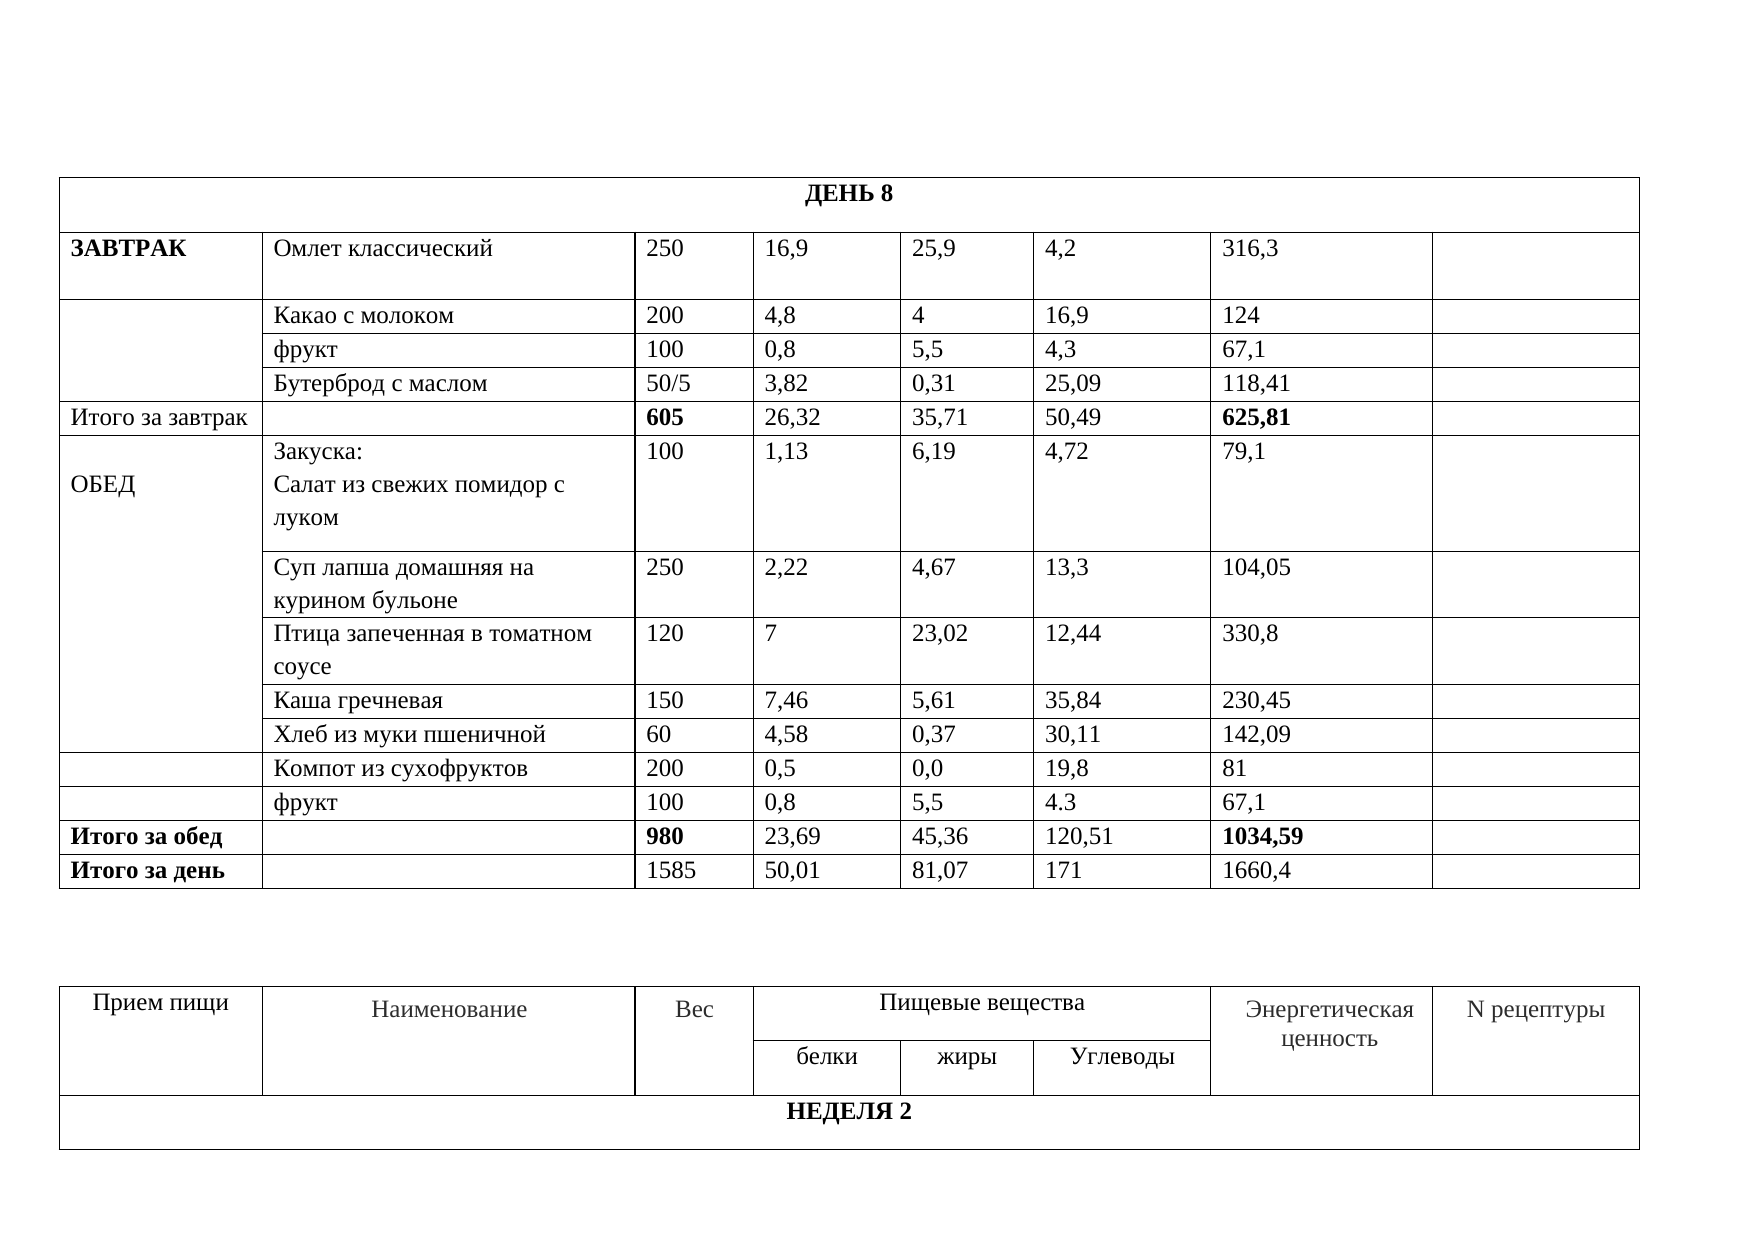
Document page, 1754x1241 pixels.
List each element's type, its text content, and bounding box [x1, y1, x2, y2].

table_cell 1034,59 [1211, 821, 1432, 854]
table_cell 50,01 [754, 855, 900, 888]
table_cell белки [754, 1041, 900, 1095]
table_cell 250 [636, 233, 753, 299]
table_cell 67,1 [1211, 334, 1432, 367]
table_cell 25,9 [901, 233, 1033, 299]
table_cell 5,61 [901, 685, 1033, 718]
table_cell Суп лапша домашняя на курином бульоне [263, 552, 634, 617]
table_cell фрукт [263, 334, 634, 367]
table_cell 1,13 [754, 436, 900, 551]
table_cell 120 [636, 618, 753, 684]
table_header Наименование [263, 987, 634, 1095]
table_cell 50/5 [636, 368, 753, 401]
table_cell 605 [636, 402, 753, 435]
table_cell 1585 [636, 855, 753, 888]
table_cell [263, 402, 634, 435]
table_cell [60, 787, 262, 820]
table_cell 3,82 [754, 368, 900, 401]
table_cell 7,46 [754, 685, 900, 718]
table_cell [1433, 719, 1639, 752]
table_cell 104,05 [1211, 552, 1432, 617]
table_cell 124 [1211, 300, 1432, 333]
table_cell фрукт [263, 787, 634, 820]
table_cell 100 [636, 334, 753, 367]
table_cell [1433, 552, 1639, 617]
table_cell [1433, 233, 1639, 299]
table_cell [1433, 300, 1639, 333]
table_cell 0,0 [901, 753, 1033, 786]
table_cell 4,72 [1034, 436, 1210, 551]
table_cell 4,8 [754, 300, 900, 333]
table_cell 35,71 [901, 402, 1033, 435]
table_cell 67,1 [1211, 787, 1432, 820]
table_cell [1433, 855, 1639, 888]
table_cell 142,09 [1211, 719, 1432, 752]
table_cell жиры [901, 1041, 1033, 1095]
table_cell 35,84 [1034, 685, 1210, 718]
table_cell 79,1 [1211, 436, 1432, 551]
table_cell [1433, 368, 1639, 401]
table_cell 0,31 [901, 368, 1033, 401]
table_cell [1433, 334, 1639, 367]
table_cell 26,32 [754, 402, 900, 435]
table_cell 6,19 [901, 436, 1033, 551]
table_cell 4,58 [754, 719, 900, 752]
table_header Прием пищи [60, 987, 262, 1095]
table_cell 4,3 [1034, 334, 1210, 367]
table_cell 7 [754, 618, 900, 684]
table_cell 200 [636, 300, 753, 333]
table_cell Птица запеченная в томатном соусе [263, 618, 634, 684]
table_cell 16,9 [754, 233, 900, 299]
table_cell 81 [1211, 753, 1432, 786]
table_cell 16,9 [1034, 300, 1210, 333]
table_cell 2,22 [754, 552, 900, 617]
table_cell 330,8 [1211, 618, 1432, 684]
table_cell 100 [636, 436, 753, 551]
table_cell Бутерброд с маслом [263, 368, 634, 401]
table_cell НЕДЕЛЯ 2 ДЕНЬ 8 [60, 178, 1639, 232]
table_cell 316,3 [1211, 233, 1432, 299]
table_cell 0,5 [754, 753, 900, 786]
table_cell 250 [636, 552, 753, 617]
table_cell 5,5 [901, 787, 1033, 820]
table_cell 0,37 [901, 719, 1033, 752]
table_cell 19,8 [1034, 753, 1210, 786]
table_cell 118,41 [1211, 368, 1432, 401]
table_cell Закуска: Салат из свежих помидор с луком [263, 436, 634, 551]
table_cell 4 [901, 300, 1033, 333]
table_cell [1433, 685, 1639, 718]
table_cell 230,45 [1211, 685, 1432, 718]
table_cell 12,44 [1034, 618, 1210, 684]
table_cell [263, 821, 634, 854]
table_cell 0,8 [754, 334, 900, 367]
table_cell [1433, 402, 1639, 435]
table_cell 23,69 [754, 821, 900, 854]
table_cell 4,2 [1034, 233, 1210, 299]
table_cell [1433, 618, 1639, 684]
table_cell [60, 753, 262, 786]
table_cell ЗАВТРАК [60, 233, 262, 299]
table_cell 4.3 [1034, 787, 1210, 820]
table_cell 0,8 [754, 787, 900, 820]
table_cell 50,49 [1034, 402, 1210, 435]
table_cell 45,36 [901, 821, 1033, 854]
table_header N рецептуры [1433, 987, 1639, 1095]
table_cell 625,81 [1211, 402, 1432, 435]
table_cell 25,09 [1034, 368, 1210, 401]
table_cell [1433, 821, 1639, 854]
table_cell Итого за обед [60, 821, 262, 854]
table_cell Хлеб из муки пшеничной [263, 719, 634, 752]
table_header Энергетическая ценность [1211, 987, 1432, 1095]
table_cell [263, 855, 634, 888]
table_cell 100 [636, 787, 753, 820]
table_cell 120,51 [1034, 821, 1210, 854]
table_cell НЕДЕЛЯ 2 ДЕНЬ 9 [60, 1096, 1639, 1149]
table_header Пищевые вещества [754, 987, 1210, 1040]
table_cell Итого за завтрак [60, 402, 262, 435]
table_cell Каша гречневая [263, 685, 634, 718]
table_cell 81,07 [901, 855, 1033, 888]
table_cell 150 [636, 685, 753, 718]
table_cell 23,02 [901, 618, 1033, 684]
table_cell Омлет классический [263, 233, 634, 299]
table_cell 1660,4 [1211, 855, 1432, 888]
table_cell [1433, 436, 1639, 551]
table_cell 13,3 [1034, 552, 1210, 617]
table_cell 4,67 [901, 552, 1033, 617]
table_cell 200 [636, 753, 753, 786]
table_cell [60, 300, 262, 401]
table_cell ОБЕД [60, 436, 262, 752]
table_cell 30,11 [1034, 719, 1210, 752]
table_header Вес [636, 987, 753, 1095]
table_cell Какао с молоком [263, 300, 634, 333]
table_cell Итого за день [60, 855, 262, 888]
table_cell 5,5 [901, 334, 1033, 367]
table_cell [1433, 787, 1639, 820]
table_cell Углеводы [1034, 1041, 1210, 1095]
table_cell 171 [1034, 855, 1210, 888]
table_cell 980 [636, 821, 753, 854]
table_cell 60 [636, 719, 753, 752]
table_cell [1433, 753, 1639, 786]
table_cell Компот из сухофруктов [263, 753, 634, 786]
